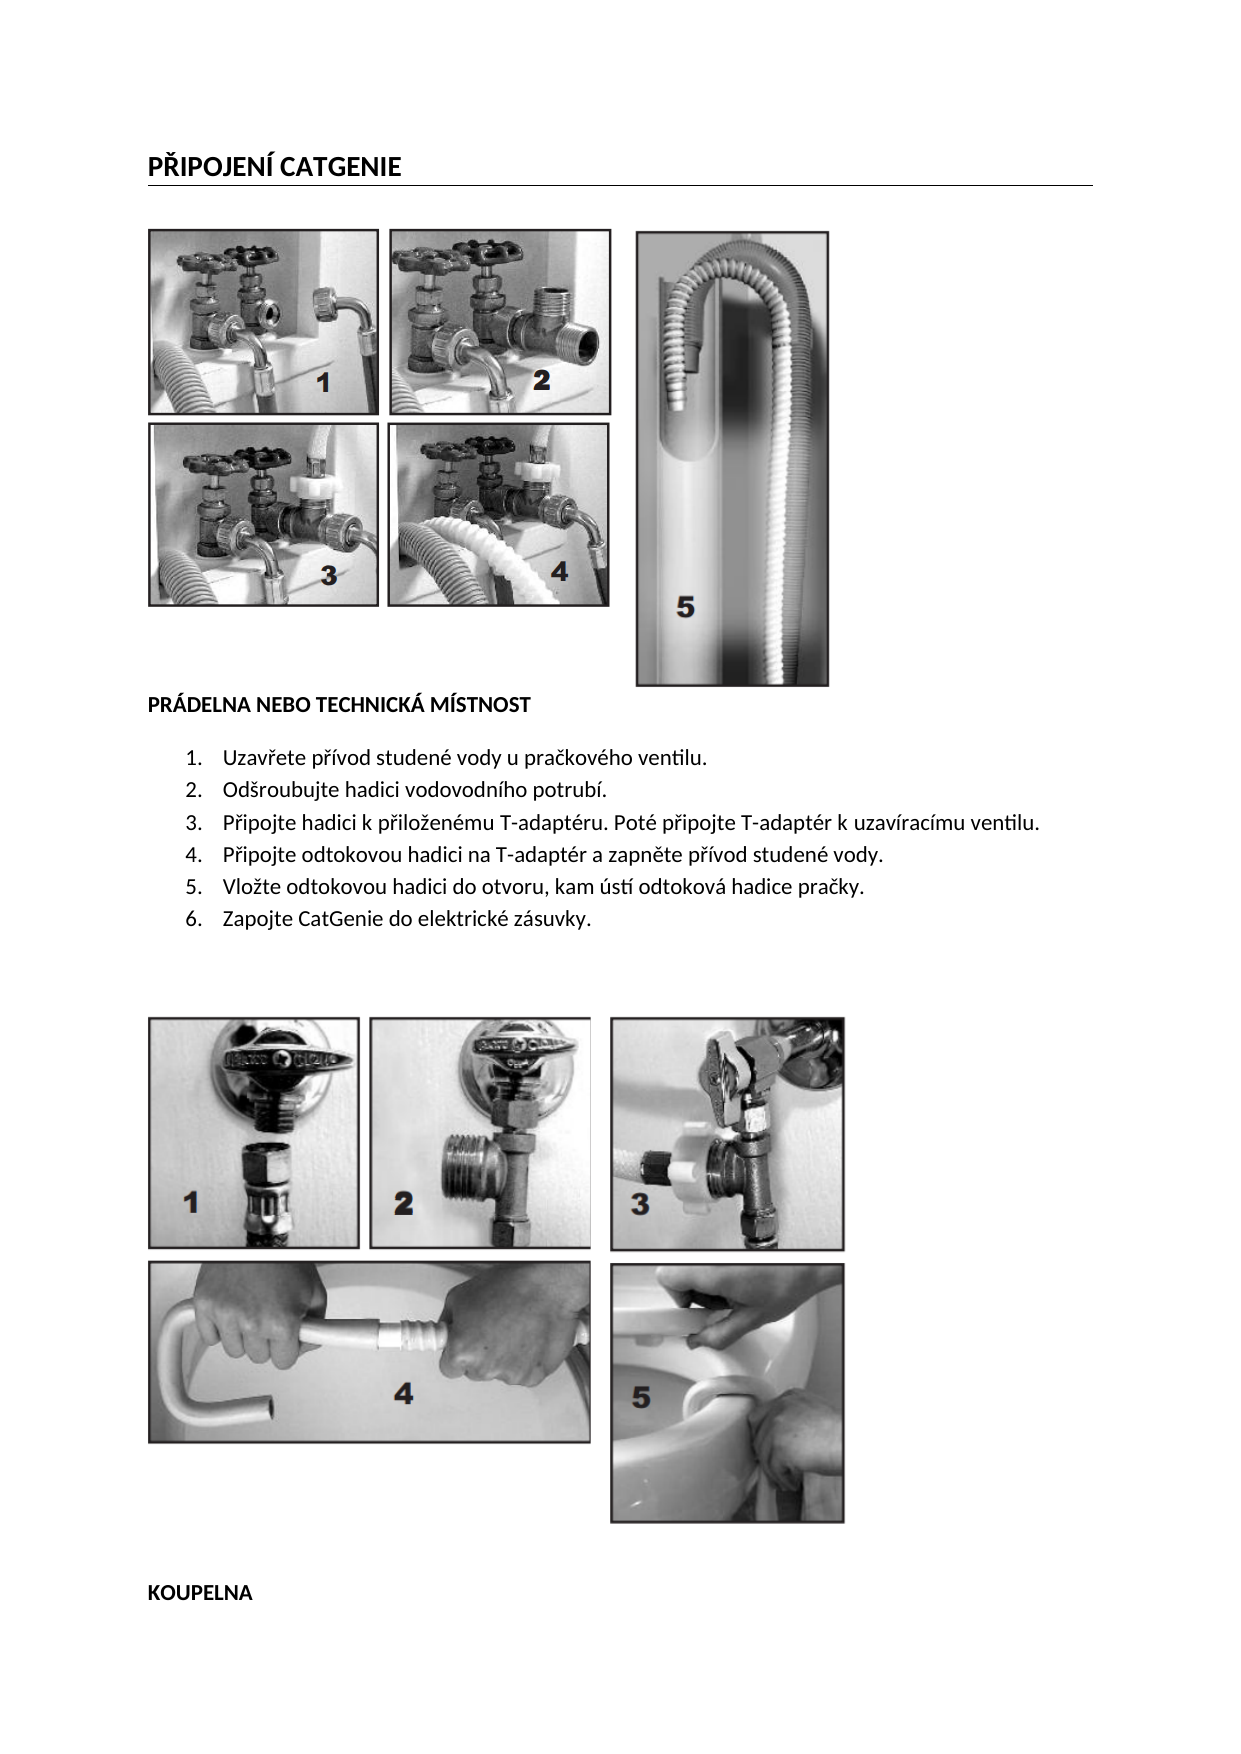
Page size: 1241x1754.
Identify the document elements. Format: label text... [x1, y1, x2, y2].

text KOUPELNA [148, 1578, 1093, 1606]
picture [147, 226, 615, 612]
picture [633, 227, 832, 691]
list Uzavřete přívod studené vody u pračkového ventilu. [185, 743, 1093, 771]
list Vložte odtokovou hadici do otvoru, kam ústí odtoková hadice pračky. [185, 872, 1093, 900]
text PŘIPOJENÍ CATGENIE [148, 148, 1093, 185]
picture [147, 1013, 590, 1448]
list Připojte hadici k přiloženému T-adaptéru. Poté připojte T-adaptér k uzavíracímu ventilu. [185, 808, 1093, 836]
picture [608, 1013, 850, 1526]
list Odšroubujte hadici vodovodního potrubí. [185, 776, 1093, 803]
list Připojte odtokovou hadici na T-adaptér a zapněte přívod studené vody. [185, 840, 1093, 868]
text PRÁDELNA NEBO TECHNICKÁ MÍSTNOST [148, 690, 1093, 718]
list Zapojte CatGenie do elektrické zásuvky. [185, 904, 1093, 932]
